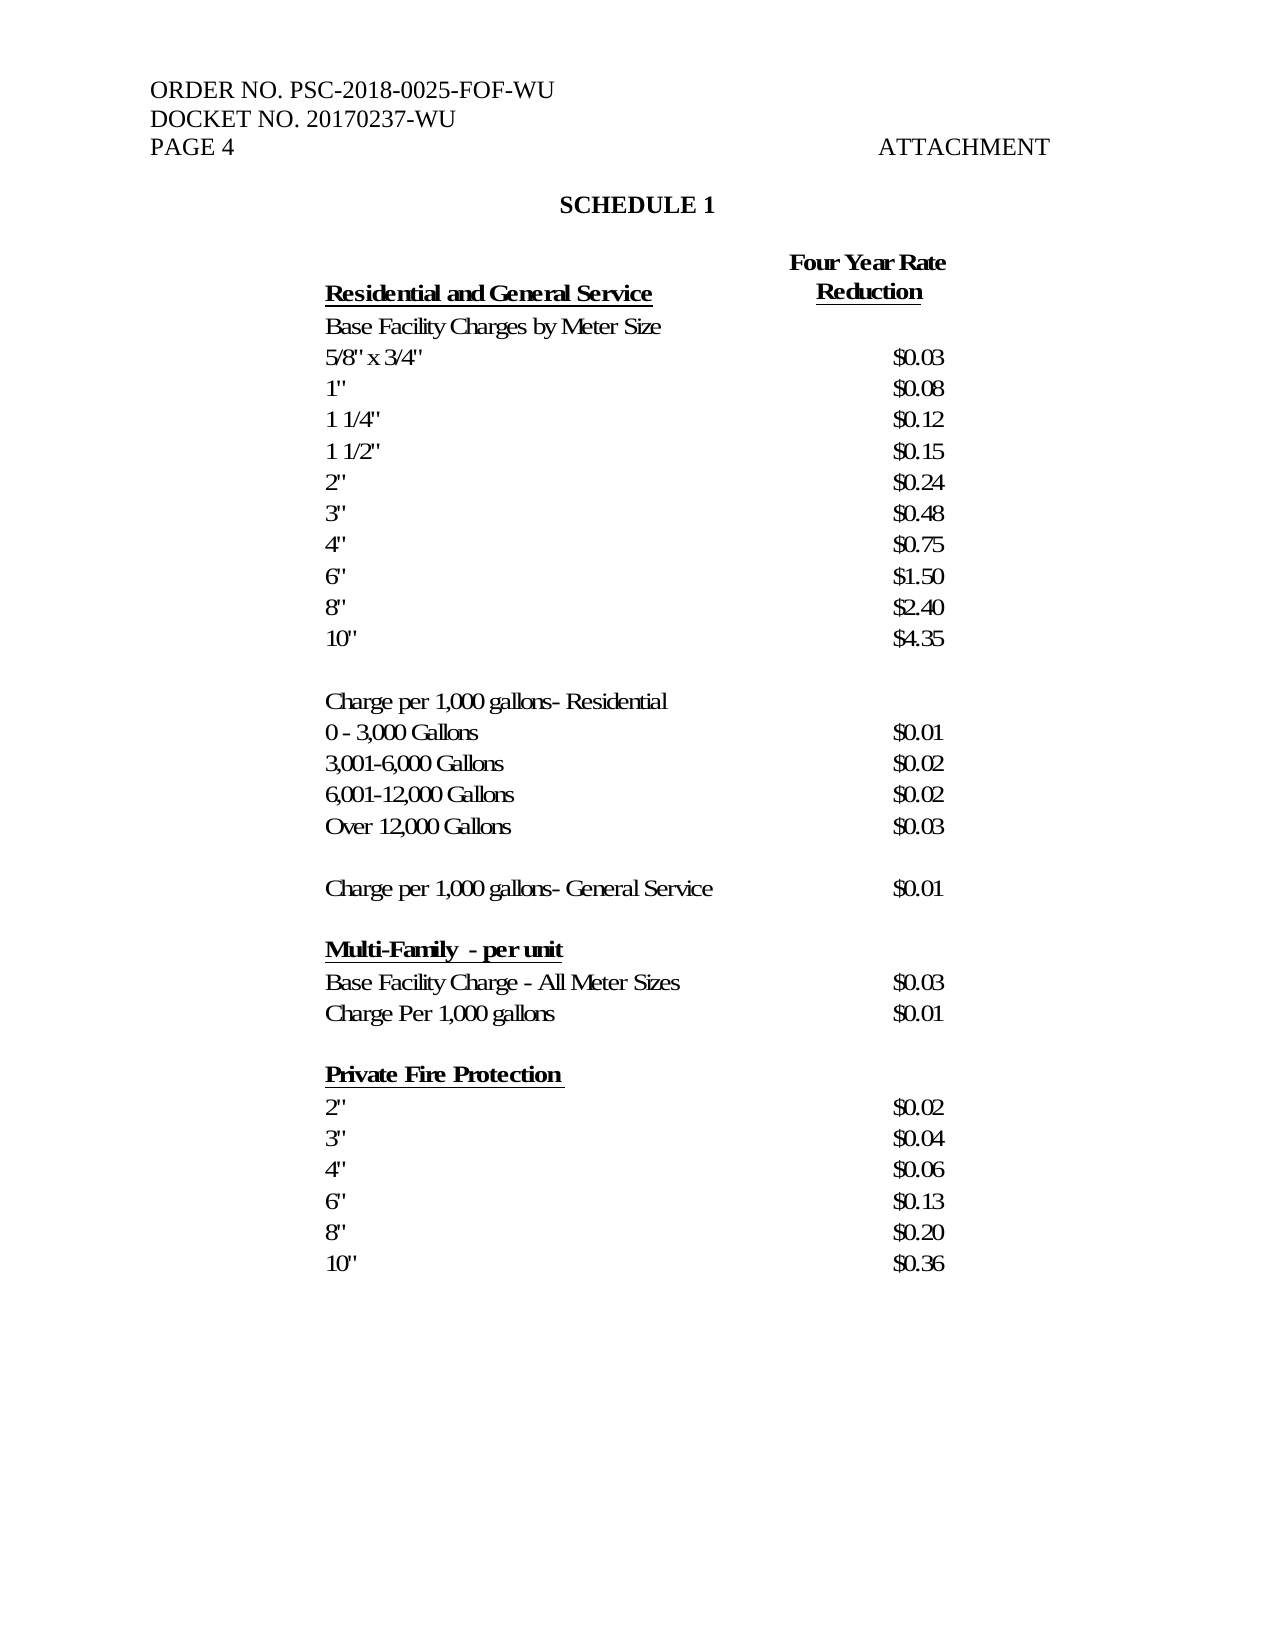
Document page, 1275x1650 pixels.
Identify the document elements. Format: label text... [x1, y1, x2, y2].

text SCHEDULE 1 [150, 190, 1125, 219]
